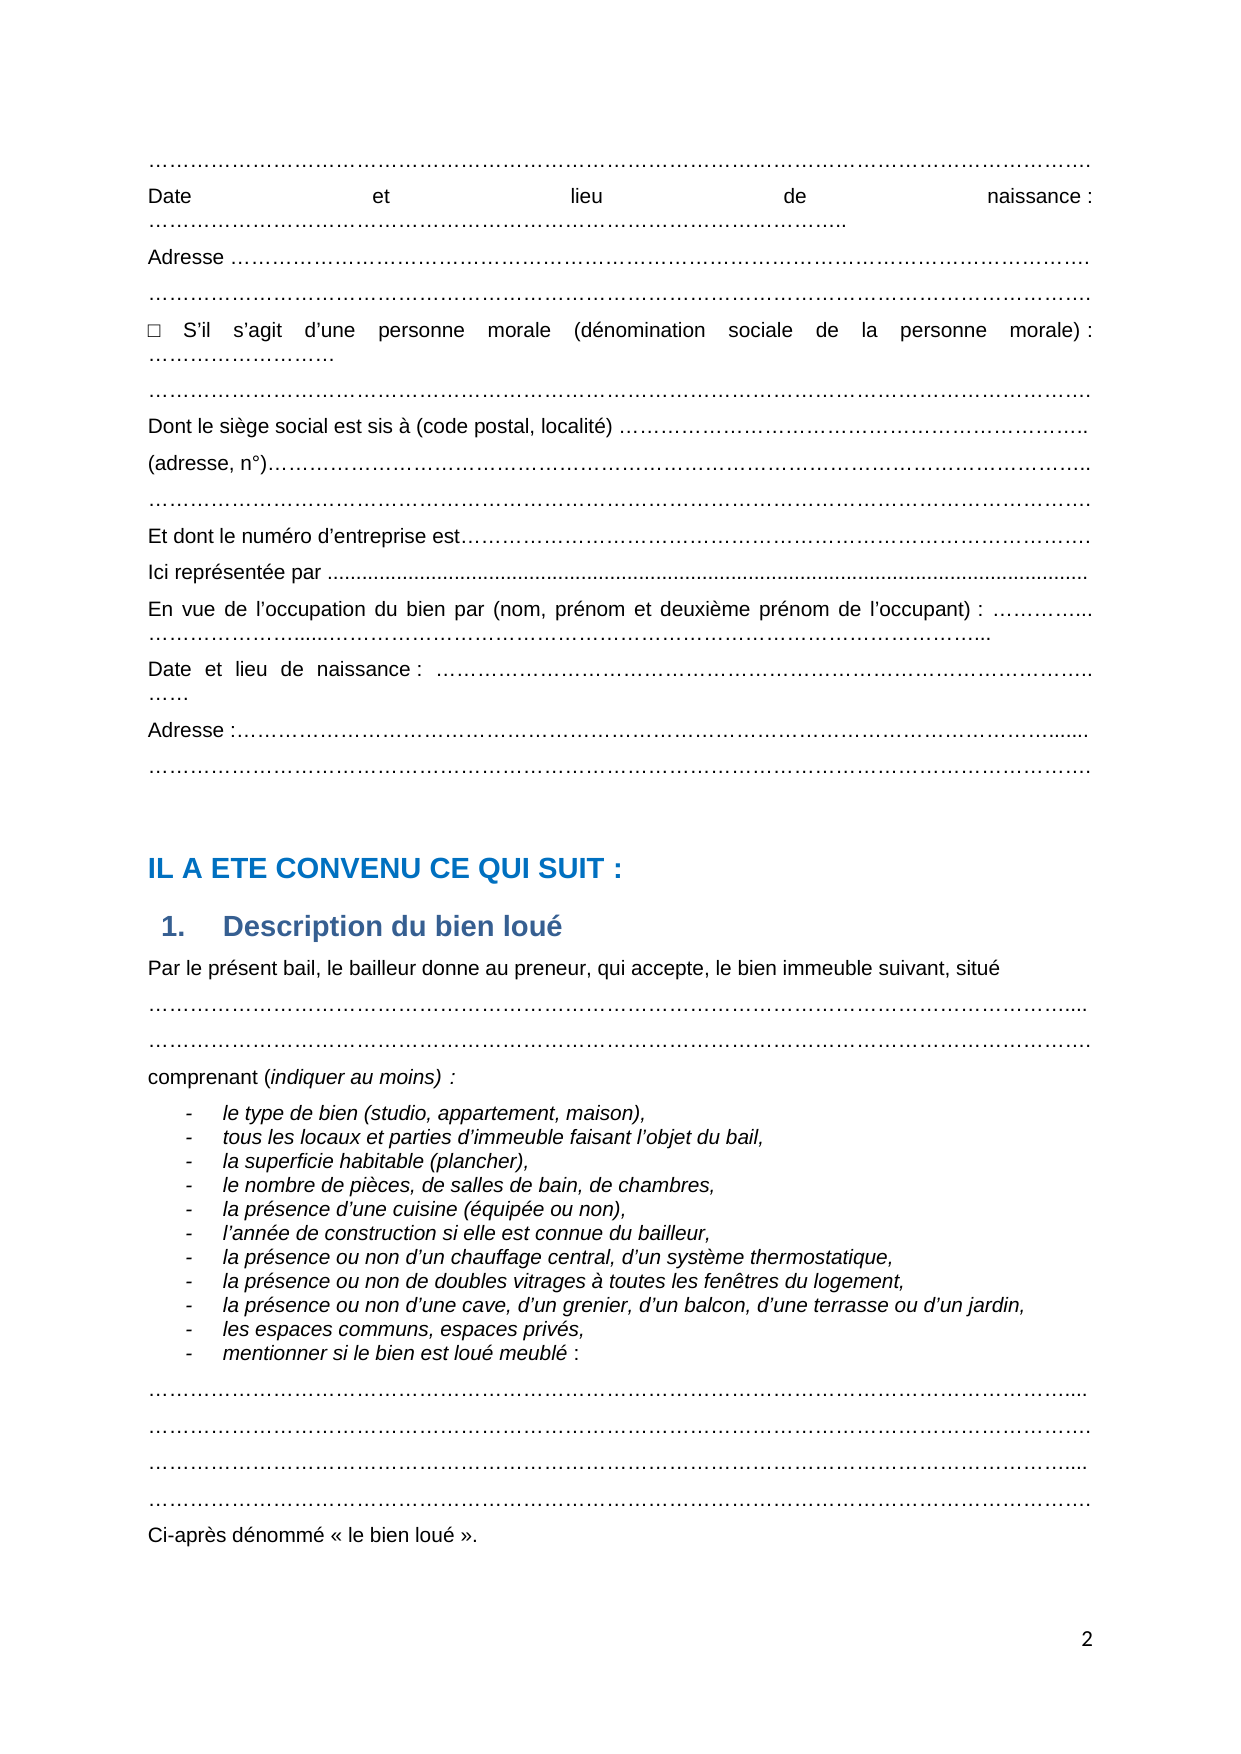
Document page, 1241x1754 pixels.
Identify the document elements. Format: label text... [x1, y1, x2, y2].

list le type de bien (studio, appartement, maison), [185, 1101, 1093, 1125]
text ………………………………………………………………………………………………………………………. [148, 378, 1093, 402]
text ………………………………………………………………………………………………………………………. [148, 148, 1093, 172]
list le nombre de pièces, de salles de bain, de chambres, [185, 1173, 1093, 1197]
list les espaces communs, espaces privés, [185, 1317, 1093, 1341]
list la présence d’une cuisine (équipée ou non), [185, 1197, 1093, 1221]
text Date et lieu de naissance : ……………………………………………………………………………………….. [148, 184, 1093, 232]
text comprenant (indiquer au moins) : [148, 1065, 1093, 1089]
subtitle Description du bien loué [185, 909, 1093, 943]
list la superficie habitable (plancher), [185, 1149, 1093, 1173]
text (adresse, n°)……………………………………………………………………………………………………….. [148, 451, 1093, 475]
text ………………………………………………………………………………………………………………………. [148, 1028, 1093, 1052]
list la présence ou non de doubles vitrages à toutes les fenêtres du logement, [185, 1269, 1093, 1293]
text Adresse :………………………………………………………………………………………………………....... [148, 717, 1093, 741]
text …………………………………………………………………………………………………………………….... [148, 1450, 1093, 1474]
text …………………………………………………………………………………………………………………….... [148, 1377, 1093, 1401]
list la présence ou non d’un chauffage central, d’un système thermostatique, [185, 1245, 1093, 1269]
text ………………………………………………………………………………………………………………………. [148, 1414, 1093, 1438]
text ………………………………………………………………………………………………………………………. [148, 281, 1093, 305]
list l’année de construction si elle est connue du bailleur, [185, 1221, 1093, 1245]
text ………………………………………………………………………………………………………………………. [148, 1487, 1093, 1511]
list tous les locaux et parties d’immeuble faisant l’objet du bail, [185, 1125, 1093, 1149]
text ………………………………………………………………………………………………………………………. [148, 754, 1093, 778]
text Date et lieu de naissance : …………………………………………………………………………………..…… [148, 657, 1093, 705]
text Adresse ……………………………………………………………………………………………………………. [148, 244, 1093, 268]
text □ S’il s’agit d’une personne morale (dénomination sociale de la personne morale) : ……………………… [148, 317, 1093, 365]
text IL A ETE CONVENU CE QUI SUIT : [148, 851, 1093, 884]
text Ici représentée par .................................................................................................................................... [148, 560, 1093, 584]
text …………………………………………………………………………………………………………………….... [148, 992, 1093, 1016]
text Et dont le numéro d’entreprise est………………………………………………………………………………. [148, 524, 1093, 548]
list la présence ou non d’une cave, d’un grenier, d’un balcon, d’une terrasse ou d’un jardin, [185, 1293, 1093, 1317]
list mentionner si le bien est loué meublé : [185, 1341, 1093, 1365]
text Dont le siège social est sis à (code postal, localité) ………………………………………………………….. [148, 414, 1093, 438]
text En vue de l’occupation du bien par (nom, prénom et deuxième prénom de l’occupant) : …………...…………………......…………………………………………………………………………………... [148, 597, 1093, 644]
text Ci-après dénommé « le bien loué ». [148, 1523, 1093, 1547]
text ………………………………………………………………………………………………………………………. [148, 487, 1093, 511]
text Par le présent bail, le bailleur donne au preneur, qui accepte, le bien immeuble suivant, situé [148, 955, 1093, 979]
